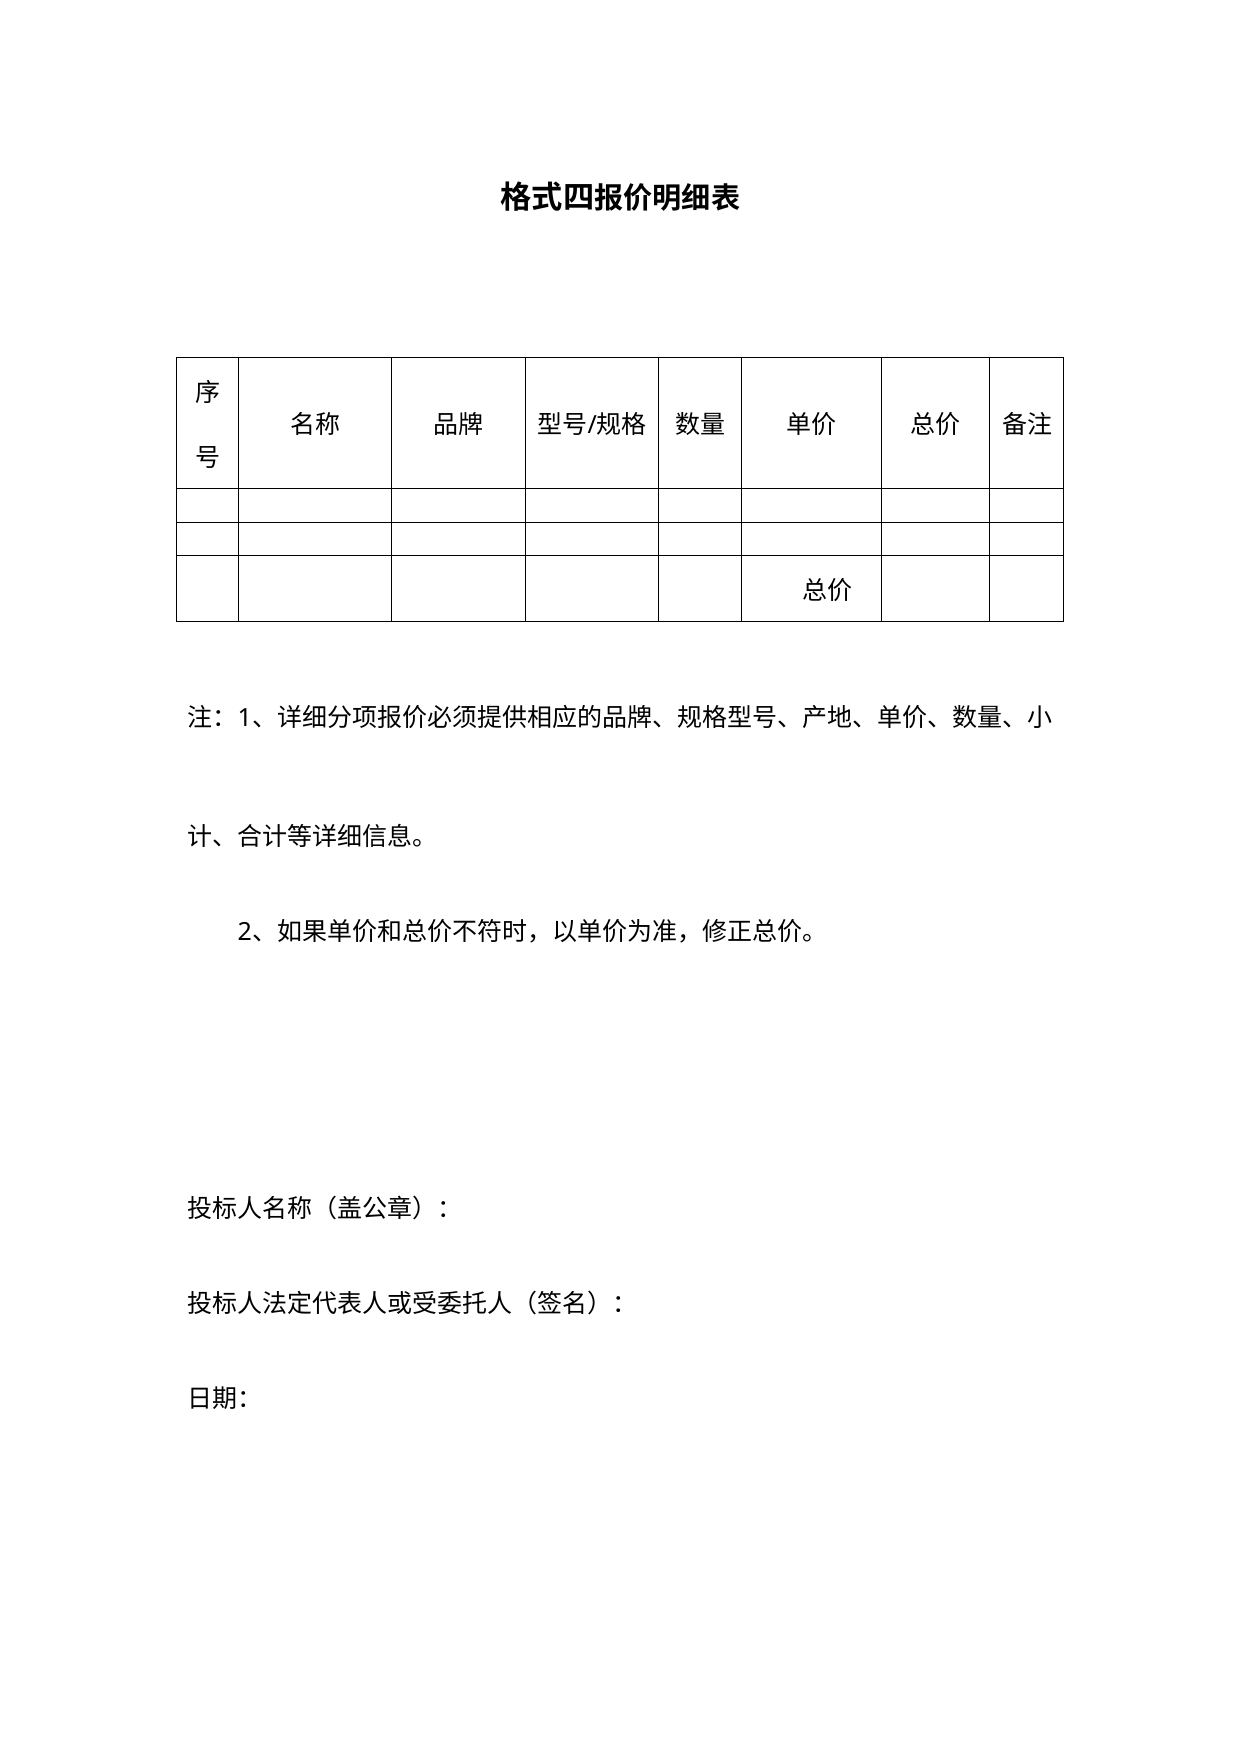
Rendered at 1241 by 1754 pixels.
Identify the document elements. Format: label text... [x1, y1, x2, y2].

table_cell [239, 489, 391, 522]
table_header 总价 [882, 358, 989, 488]
table_cell [526, 489, 658, 522]
table_cell [239, 523, 391, 555]
table_cell [742, 523, 881, 555]
table_header 单价 [742, 358, 881, 488]
table_cell [742, 489, 881, 522]
table_header 型号/规格 [526, 358, 658, 488]
table_cell [659, 556, 741, 621]
table_cell [659, 523, 741, 555]
table_cell [882, 523, 989, 555]
table_cell [177, 556, 238, 621]
table_cell [990, 489, 1063, 522]
table_header 数量 [659, 358, 741, 488]
table_cell [177, 489, 238, 522]
table_header 名称 [239, 358, 391, 488]
text 格式四报价明细表 [187, 162, 1053, 227]
table_cell [177, 523, 238, 555]
table_cell [392, 523, 525, 555]
table_cell [882, 489, 989, 522]
table_cell [990, 556, 1063, 621]
table_cell 总价 [742, 556, 881, 621]
text 投标人名称（盖公章）： [187, 1174, 1053, 1239]
text 2、如果单价和总价不符时，以单价为准，修正总价。 [187, 897, 1053, 962]
table_cell [239, 556, 391, 621]
table_cell [659, 489, 741, 522]
table_header 品牌 [392, 358, 525, 488]
text 注：1、详细分项报价必须提供相应的品牌、规格型号、产地、单价、数量、小计、合计等详细信息。 [187, 683, 1053, 867]
table_cell [882, 556, 989, 621]
table_cell [392, 556, 525, 621]
text 投标人法定代表人或受委托人（签名）： [187, 1269, 1053, 1334]
table_cell [526, 556, 658, 621]
text 日期： [187, 1364, 1053, 1429]
table_header 备注 [990, 358, 1063, 488]
table_cell [392, 489, 525, 522]
table_cell [990, 523, 1063, 555]
table_cell [526, 523, 658, 555]
table_header 序号 [177, 358, 238, 488]
